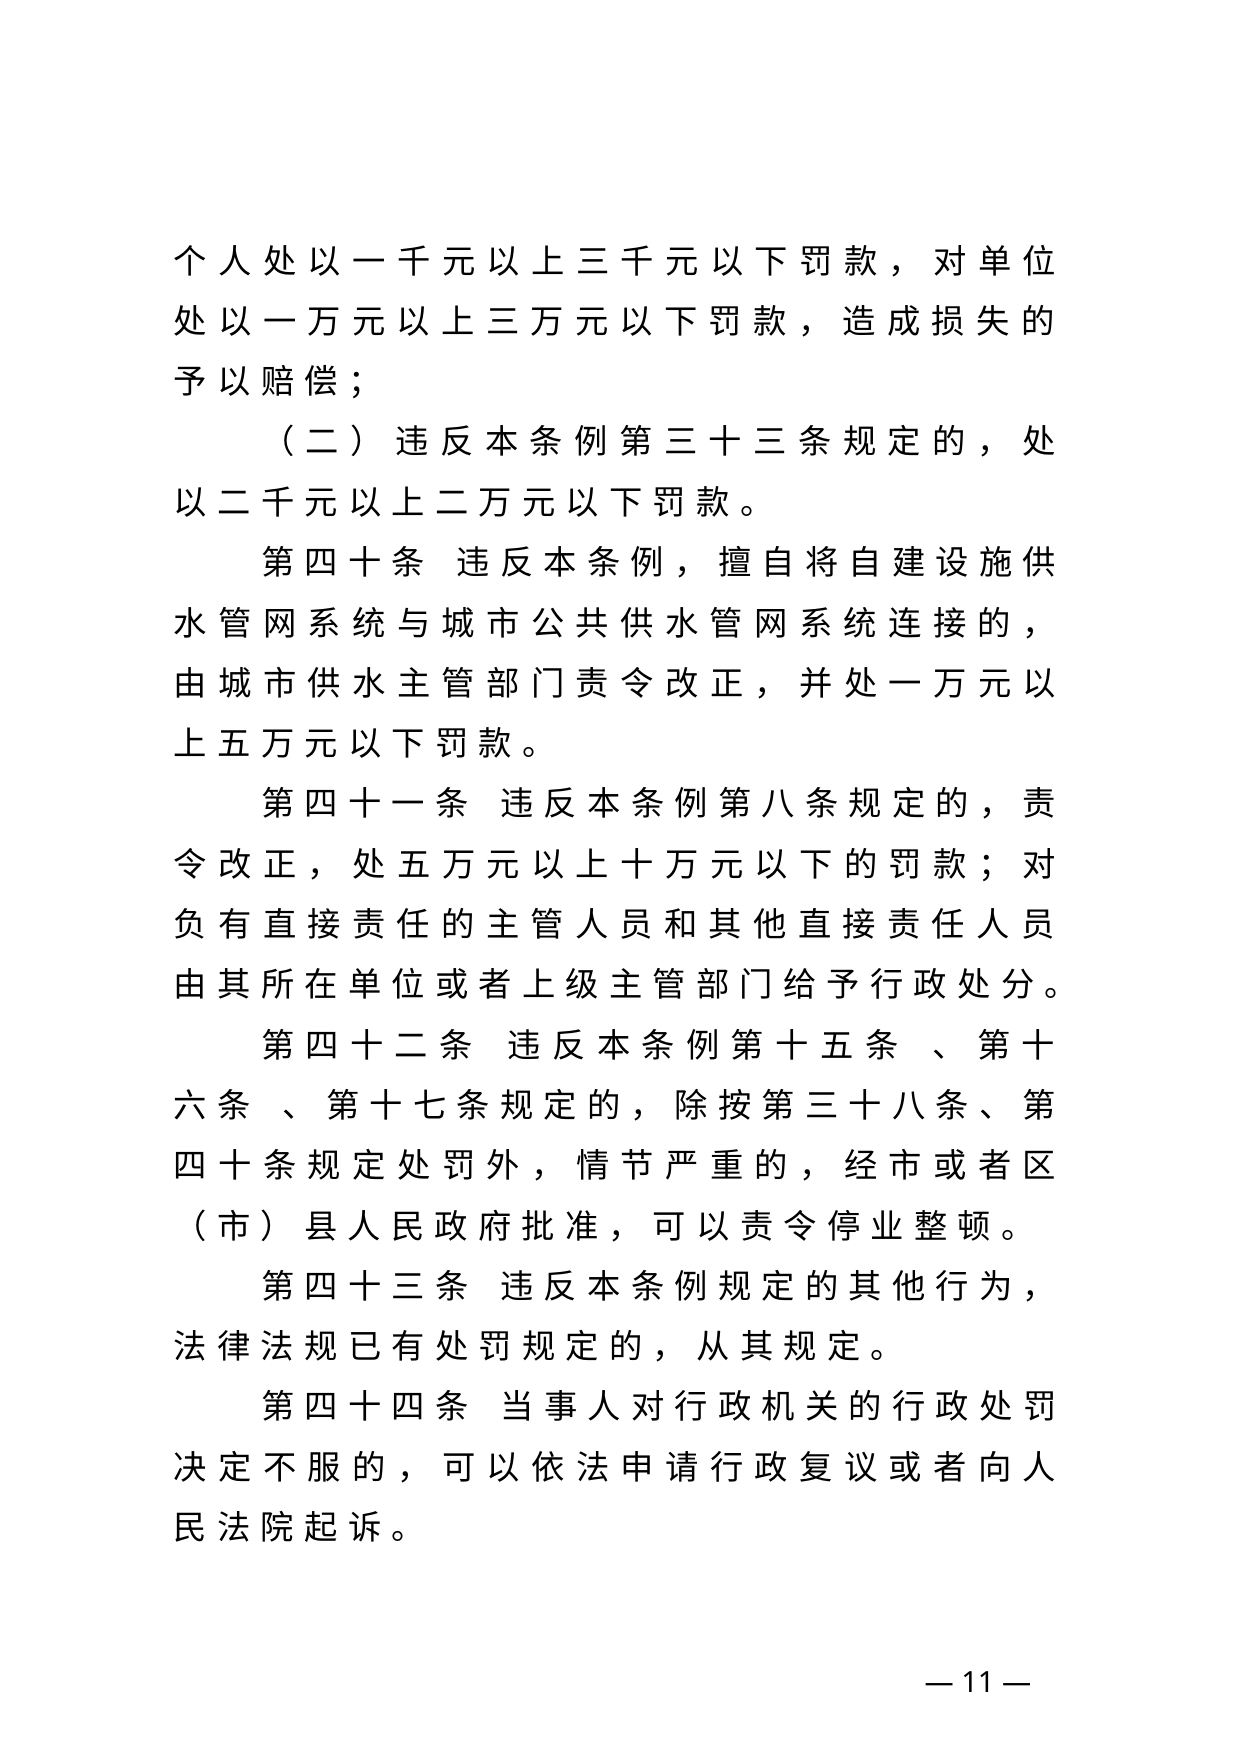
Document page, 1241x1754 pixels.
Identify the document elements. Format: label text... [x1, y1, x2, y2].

text 第四十二条 违反本条例第十五条 、第十六条 、第十七条规定的，除按第三十八条、第四十条规定处罚外，情节严重的，经市或者区（市）县人民政府批准，可以责令停业整顿。 [174, 1012, 1066, 1254]
text 第四十一条 违反本条例第八条规定的，责令改正，处五万元以上十万元以下的罚款；对负有直接责任的主管人员和其他直接责任人员，由其所在单位或者上级主管部门给予行政处分。 [174, 771, 1066, 1012]
text 第四十四条 当事人对行政机关的行政处罚决定不服的，可以依法申请行政复议或者向人民法院起诉。 [174, 1374, 1066, 1555]
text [174, 228, 1066, 409]
text 第四十条 违反本条例，擅自将自建设施供水管网系统与城市公共供水管网系统连接的，由城市供水主管部门责令改正，并处一万元以上五万元以下罚款。 [174, 530, 1066, 771]
text （二）违反本条例第三十三条规定的，处以二千元以上二万元以下罚款。 [174, 409, 1066, 530]
text 第四十三条 违反本条例规定的其他行为，法律法规已有处罚规定的，从其规定。 [174, 1254, 1066, 1374]
